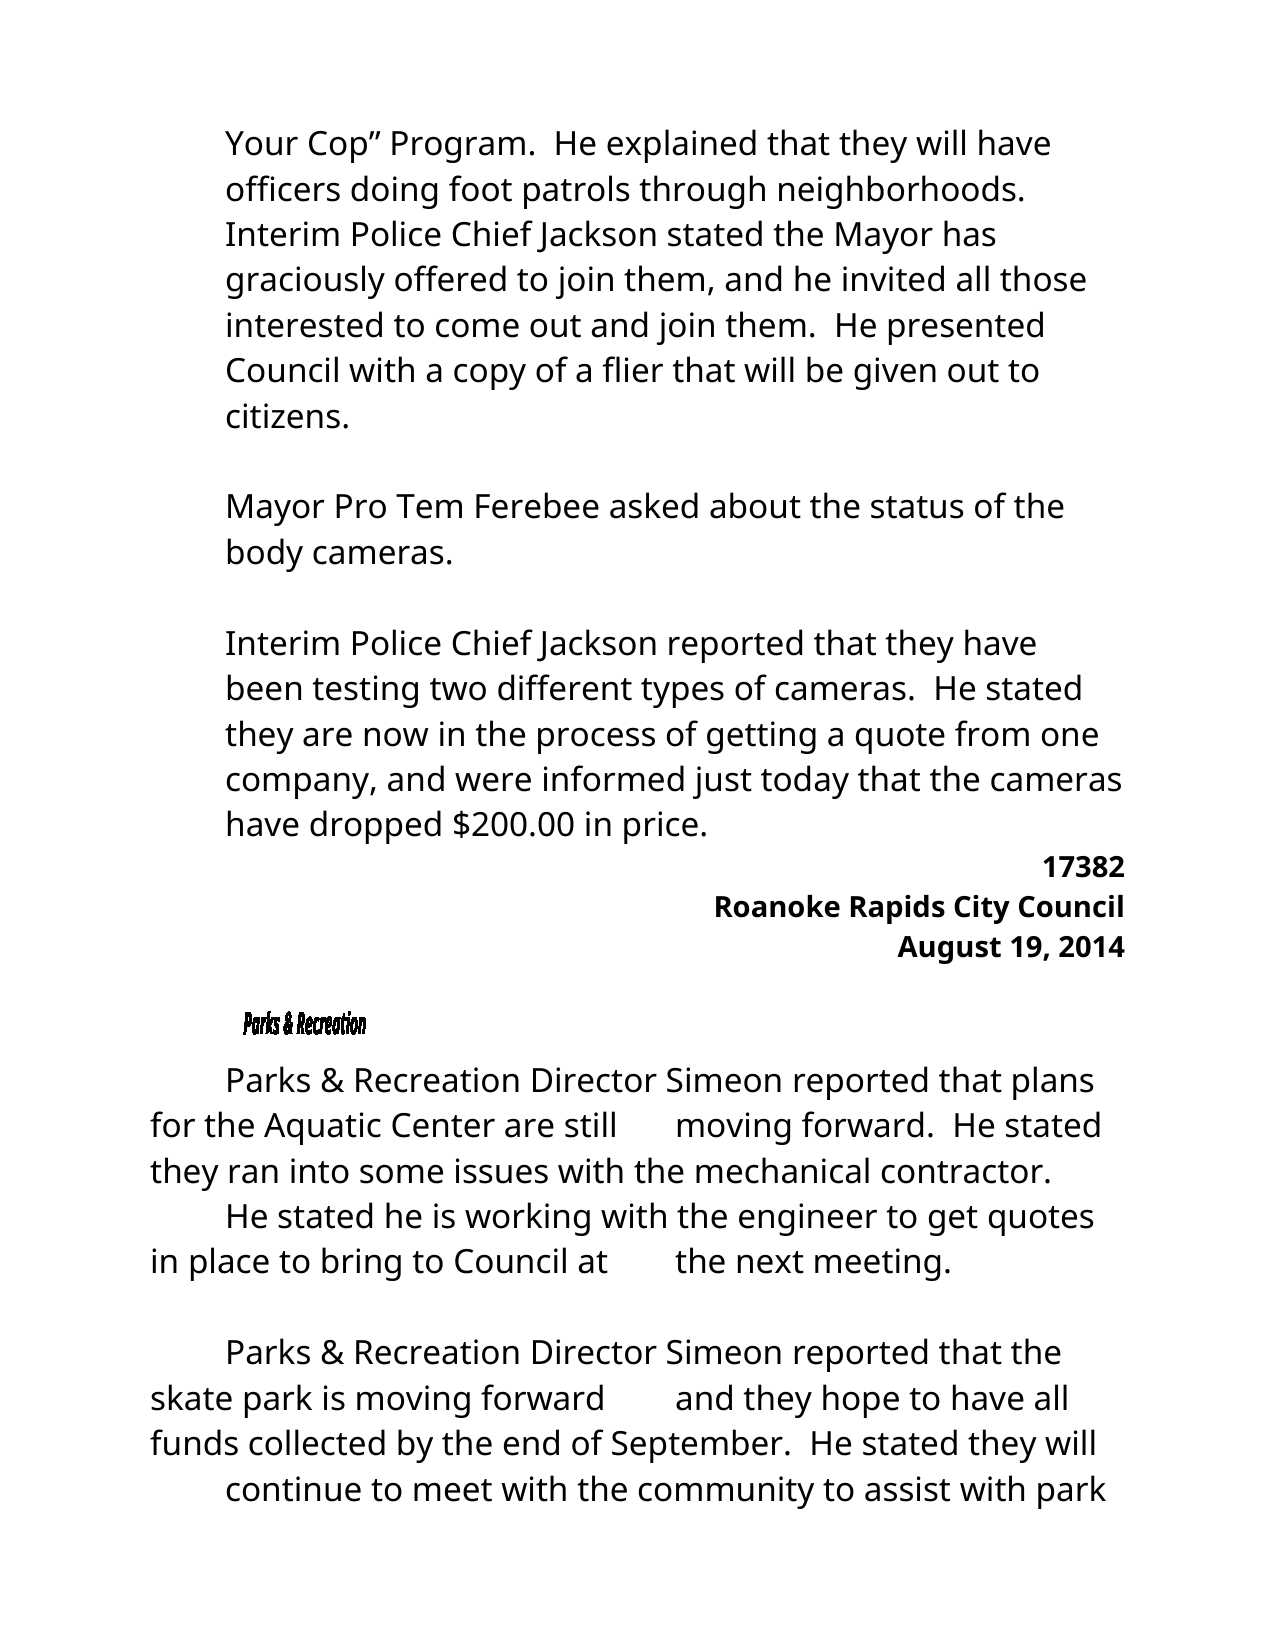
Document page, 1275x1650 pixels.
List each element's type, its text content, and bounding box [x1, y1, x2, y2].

list 17382 [225, 847, 1125, 886]
text Parks & Recreation Director Simeon reported that plans for the Aquatic Center are still moving forward. He stated they ran into some issues with the mechanical contractor. He stated he is working with the engineer to get quotes in place to bring to Council at the next meeting. [150, 1057, 1125, 1284]
list Mayor Pro Tem Ferebee asked about the status of the body cameras. [225, 483, 1125, 574]
list August 19, 2014 [225, 926, 1125, 966]
list Roanoke Rapids City Council [225, 886, 1125, 926]
list Interim Police Chief Jackson reported that they have been testing two different types of cameras. He stated they are now in the process of getting a quote from one company, and were informed just today that the cameras have dropped $200.00 in price. [225, 619, 1125, 847]
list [225, 120, 1125, 438]
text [150, 1329, 1125, 1511]
